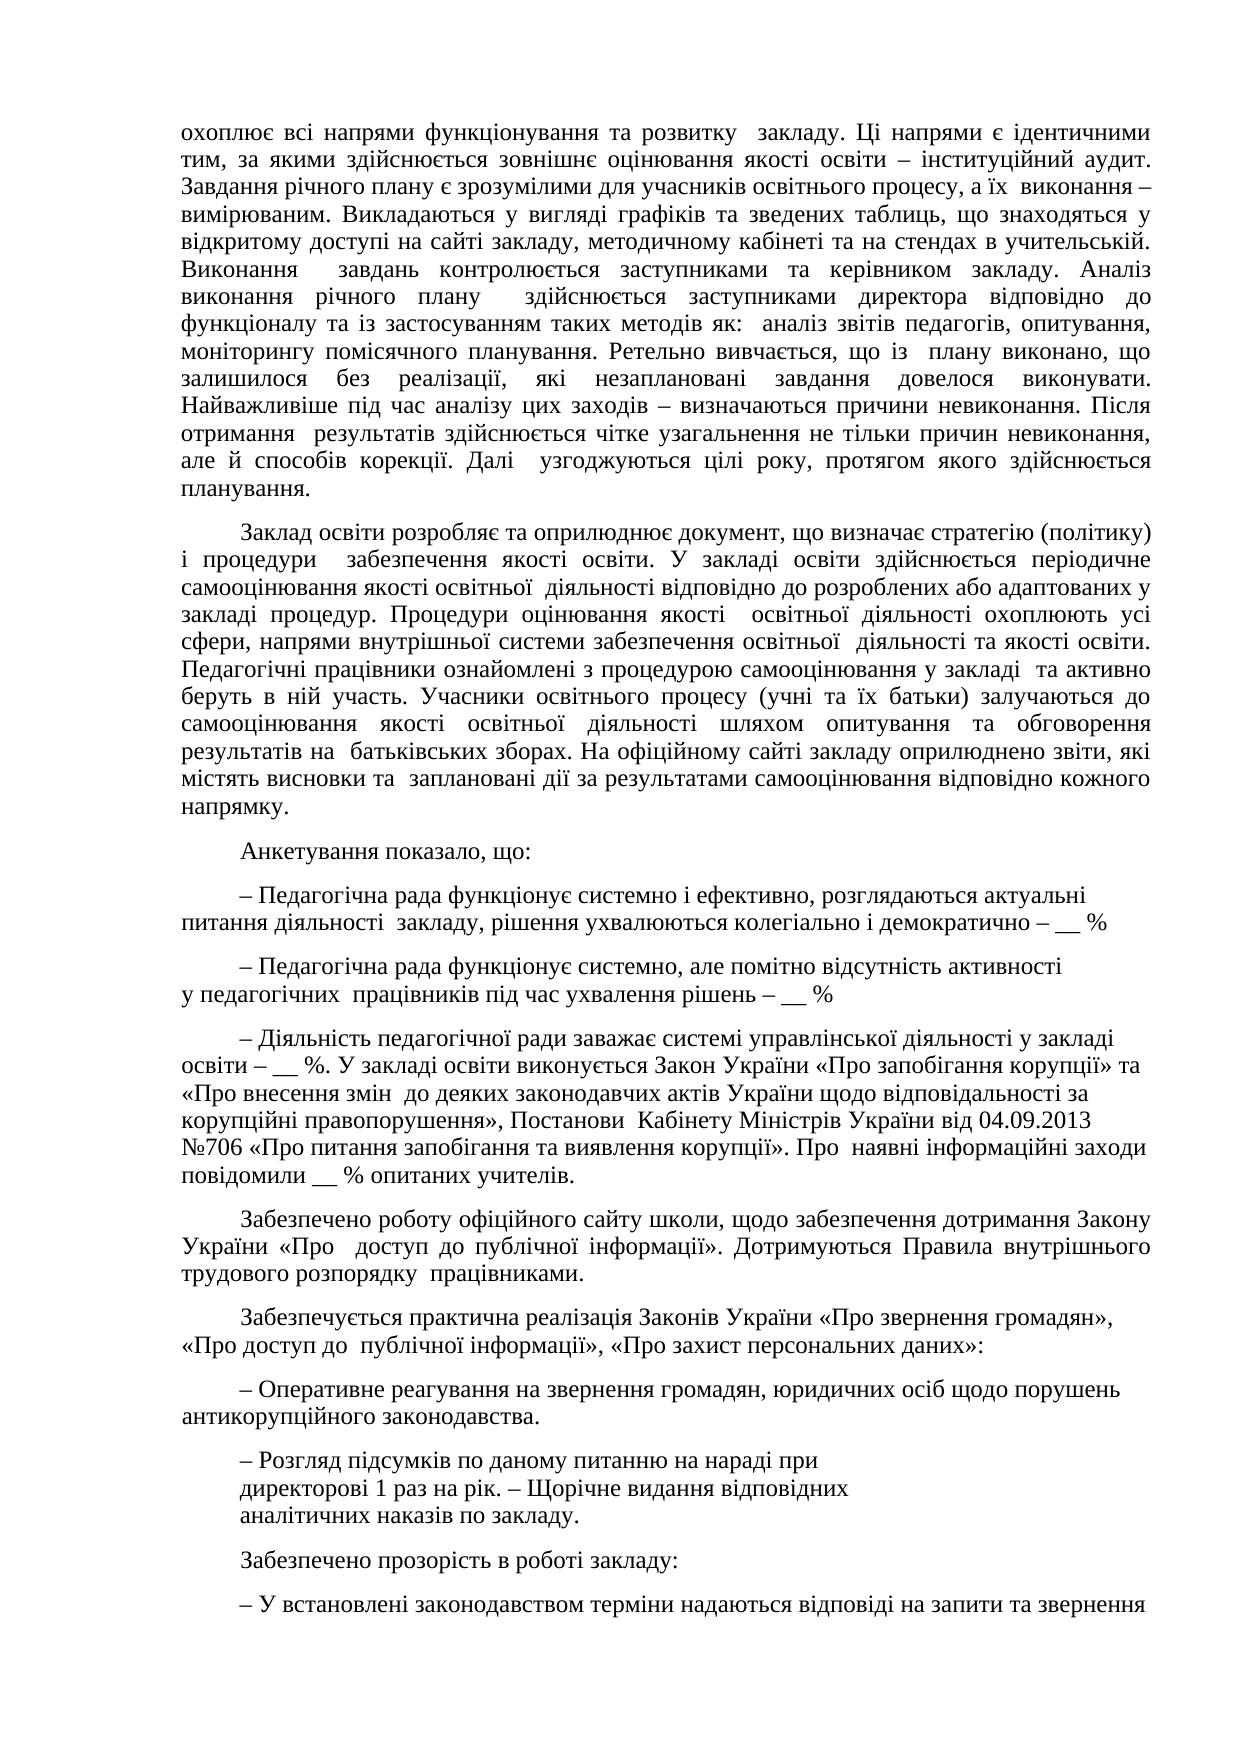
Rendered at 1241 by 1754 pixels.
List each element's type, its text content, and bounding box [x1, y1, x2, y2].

text – Педагогічна рада функціонує системно, але помітно відсутність активності у педагогічних працівників під час ухвалення рішень – __ % [181, 953, 1077, 1008]
text – Розгляд підсумків по даному питанню на нараді при директорові 1 раз на рік. – Щорічне видання відповідних аналітичних наказів по закладу. [239, 1447, 930, 1529]
text – Діяльність педагогічної ради заважає системі управлінської діяльності у закладі освіти – __ %. У закладі освіти виконується Закон України «Про запобігання корупції» та «Про внесення змін до деяких законодавчих актів України щодо відповідальності за корупційні правопорушення», Постанови Кабінету Міністрів України від 04.09.2013 №706 «Про питання запобігання та виявлення корупції». Про наявні інформаційні заходи повідомили __ % опитаних учителів. [181, 1024, 1152, 1188]
text Заклад освіти розробляє та оприлюднює документ, що визначає стратегію (політику) і процедури забезпечення якості освіти. У закладі освіти здійснюється періодичне самооцінювання якості освітньої діяльності відповідно до розроблених або адаптованих у закладі процедур. Процедури оцінювання якості освітньої діяльності охоплюють усі сфери, напрями внутрішньої системи забезпечення освітньої діяльності та якості освіти. Педагогічні працівники ознайомлені з процедурою самооцінювання у закладі та активно беруть в ній участь. Учасники освітнього процесу (учні та їх батьки) залучаються до самооцінювання якості освітньої діяльності шляхом опитування та обговорення результатів на батьківських зборах. На офіційному сайті закладу оприлюднено звіти, які містять висновки та заплановані дії за результатами самооцінювання відповідно кожного напрямку. [181, 518, 1152, 819]
text – Оперативне реагування на звернення громадян, юридичних осіб щодо порушень антикорупційного законодавства. [182, 1375, 1152, 1430]
text Забезпечено прозорість в роботі закладу: [240, 1545, 1152, 1574]
text Забезпечено роботу офіційного сайту школи, щодо забезпечення дотримання Закону України «Про доступ до публічної інформації». Дотримуються Правила внутрішнього трудового розпорядку працівниками. [181, 1205, 1152, 1287]
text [181, 1591, 1152, 1618]
text Забезпечується практична реалізація Законів України «Про звернення громадян», «Про доступ до публічної інформації», «Про захист персональних даних»: [181, 1304, 1151, 1359]
text Анкетування показало, що: [240, 836, 1152, 865]
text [181, 118, 1152, 502]
text – Педагогічна рада функціонує системно і ефективно, розглядаються актуальні питання діяльності закладу, рішення ухвалюються колегіально і демократично – __ % [181, 882, 1146, 936]
